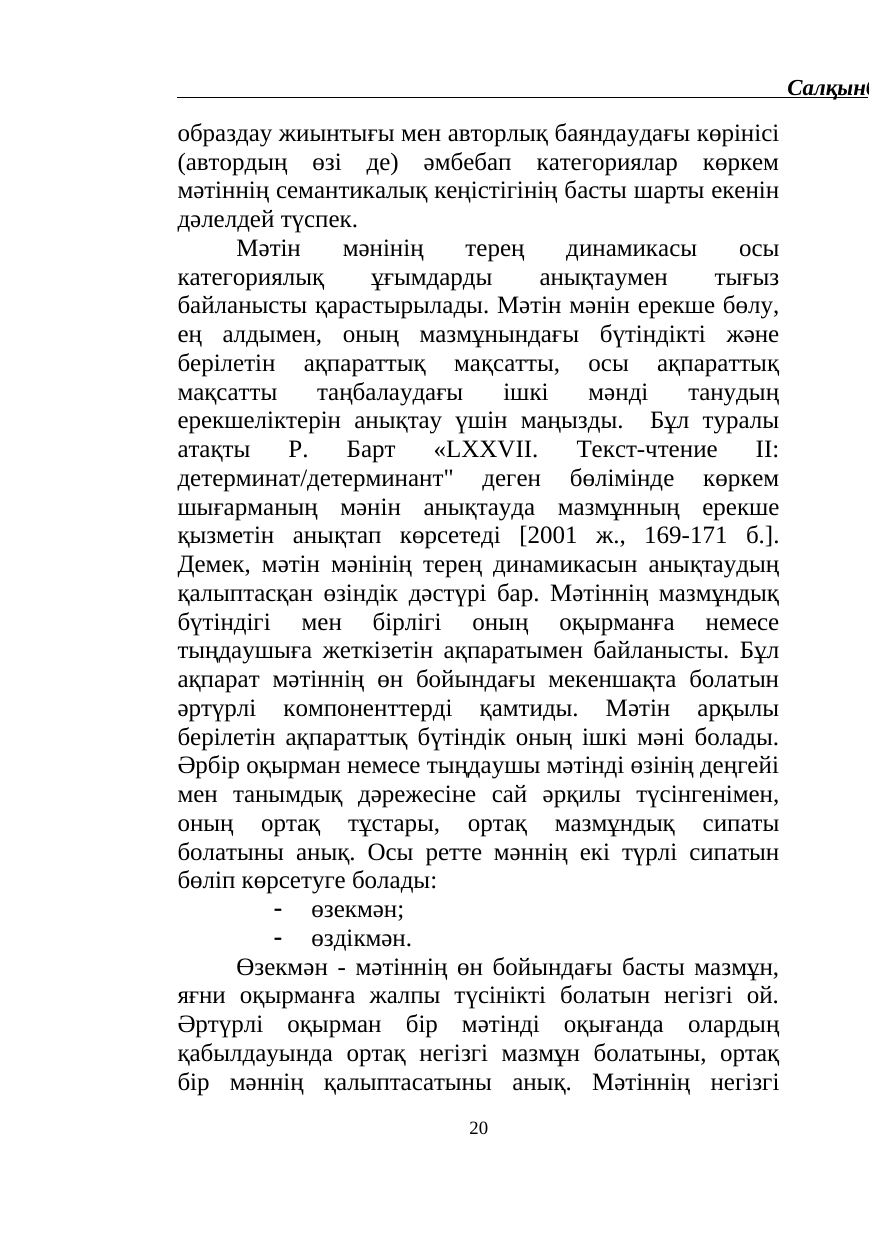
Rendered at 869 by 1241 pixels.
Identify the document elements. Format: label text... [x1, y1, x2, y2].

list өзекмән; [274, 894, 779, 923]
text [177, 118, 779, 233]
list өздікмән. [274, 923, 779, 952]
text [177, 952, 779, 1096]
text Мәтін мәнінің терең динамикасы осы категориялық ұғымдарды анықтаумен тығыз байланысты қарастырылады. Мәтін мәнін ерекше бөлу, ең алдымен, оның мазмұнындағы бүтіндікті және берілетін ақпараттық мақсатты, осы ақпараттық мақсатты таңбалаудағы ішкі мәнді танудың ерекшеліктерін анықтау үшін маңызды. Бұл туралы атақты Р. Барт «LXXVII. Текст-чтение II: детерминат/детерминант" деген бөлімінде көркем шығарманың мәнін анықтауда мазмұнның ерекше қызметін анықтап көрсетеді [2001 ж., 169-171 б.]. Демек, мәтін мәнінің терең динамикасын анықтаудың қалыптасқан өзіндік дәстүрі бар. Мәтіннің мазмұндық бүтіндігі мен бірлігі оның оқырманға немесе тыңдаушыға жеткізетін ақпаратымен байланысты. Бұл ақпарат мәтіннің өн бойындағы мекеншақта болатын әртүрлі компоненттерді қамтиды. Мәтін арқылы берілетін ақпараттық бүтіндік оның ішкі мәні болады. Әрбір оқырман немесе тыңдаушы мәтінді өзінің деңгейі мен танымдық дәрежесіне сай әрқилы түсінгенімен, оның ортақ тұстары, ортақ мазмұндық сипаты болатыны анық. Осы ретте мәннің екі түрлі сипатын бөліп көрсетуге болады: [177, 233, 779, 894]
